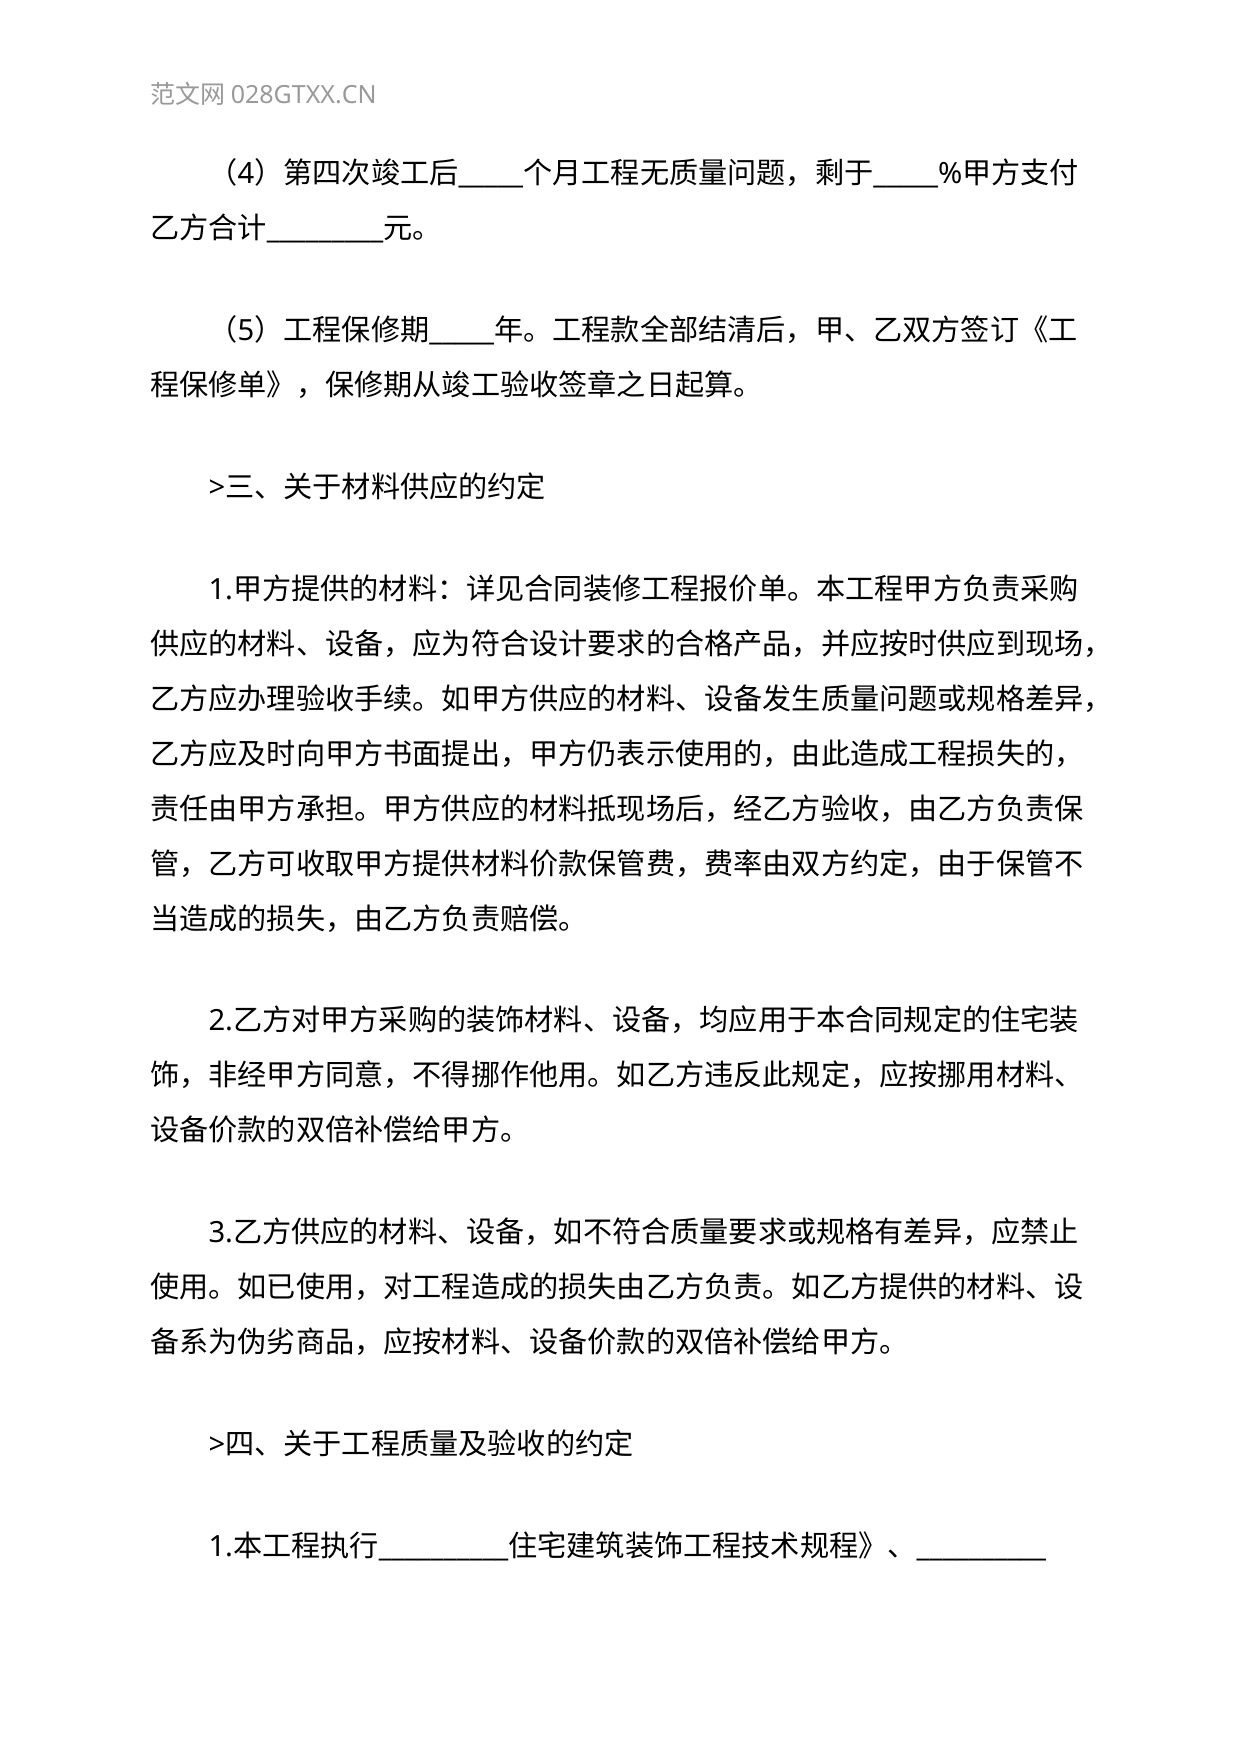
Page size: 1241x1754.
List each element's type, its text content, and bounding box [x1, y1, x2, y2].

text 3.乙方供应的材料、设备，如不符合质量要求或规格有差异，应禁止使用。如已使用，对工程造成的损失由乙方负责。如乙方提供的材料、设备系为伪劣商品，应按材料、设备价款的双倍补偿给甲方。 [150, 1209, 1090, 1361]
text 1.甲方提供的材料：详见合同装修工程报价单。本工程甲方负责采购供应的材料、设备，应为符合设计要求的合格产品，并应按时供应到现场，乙方应办理验收手续。如甲方供应的材料、设备发生质量问题或规格差异，乙方应及时向甲方书面提出，甲方仍表示使用的，由此造成工程损失的，责任由甲方承担。甲方供应的材料抵现场后，经乙方验收，由乙方负责保管，乙方可收取甲方提供材料价款保管费，费率由双方约定，由于保管不当造成的损失，由乙方负责赔偿。 [150, 566, 1090, 937]
text （5）工程保修期_____年。工程款全部结清后，甲、乙双方签订《工程保修单》，保修期从竣工验收签章之日起算。 [150, 307, 1090, 404]
text 2.乙方对甲方采购的装饰材料、设备，均应用于本合同规定的住宅装饰，非经甲方同意，不得挪作他用。如乙方违反此规定，应按挪用材料、设备价款的双倍补偿给甲方。 [150, 997, 1090, 1149]
text （4）第四次竣工后_____个月工程无质量问题，剩于_____%甲方支付乙方合计_________元。 [150, 150, 1090, 247]
text >三、关于材料供应的约定 [150, 464, 1090, 506]
text >四、关于工程质量及验收的约定 [150, 1420, 1090, 1463]
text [150, 1522, 1090, 1565]
